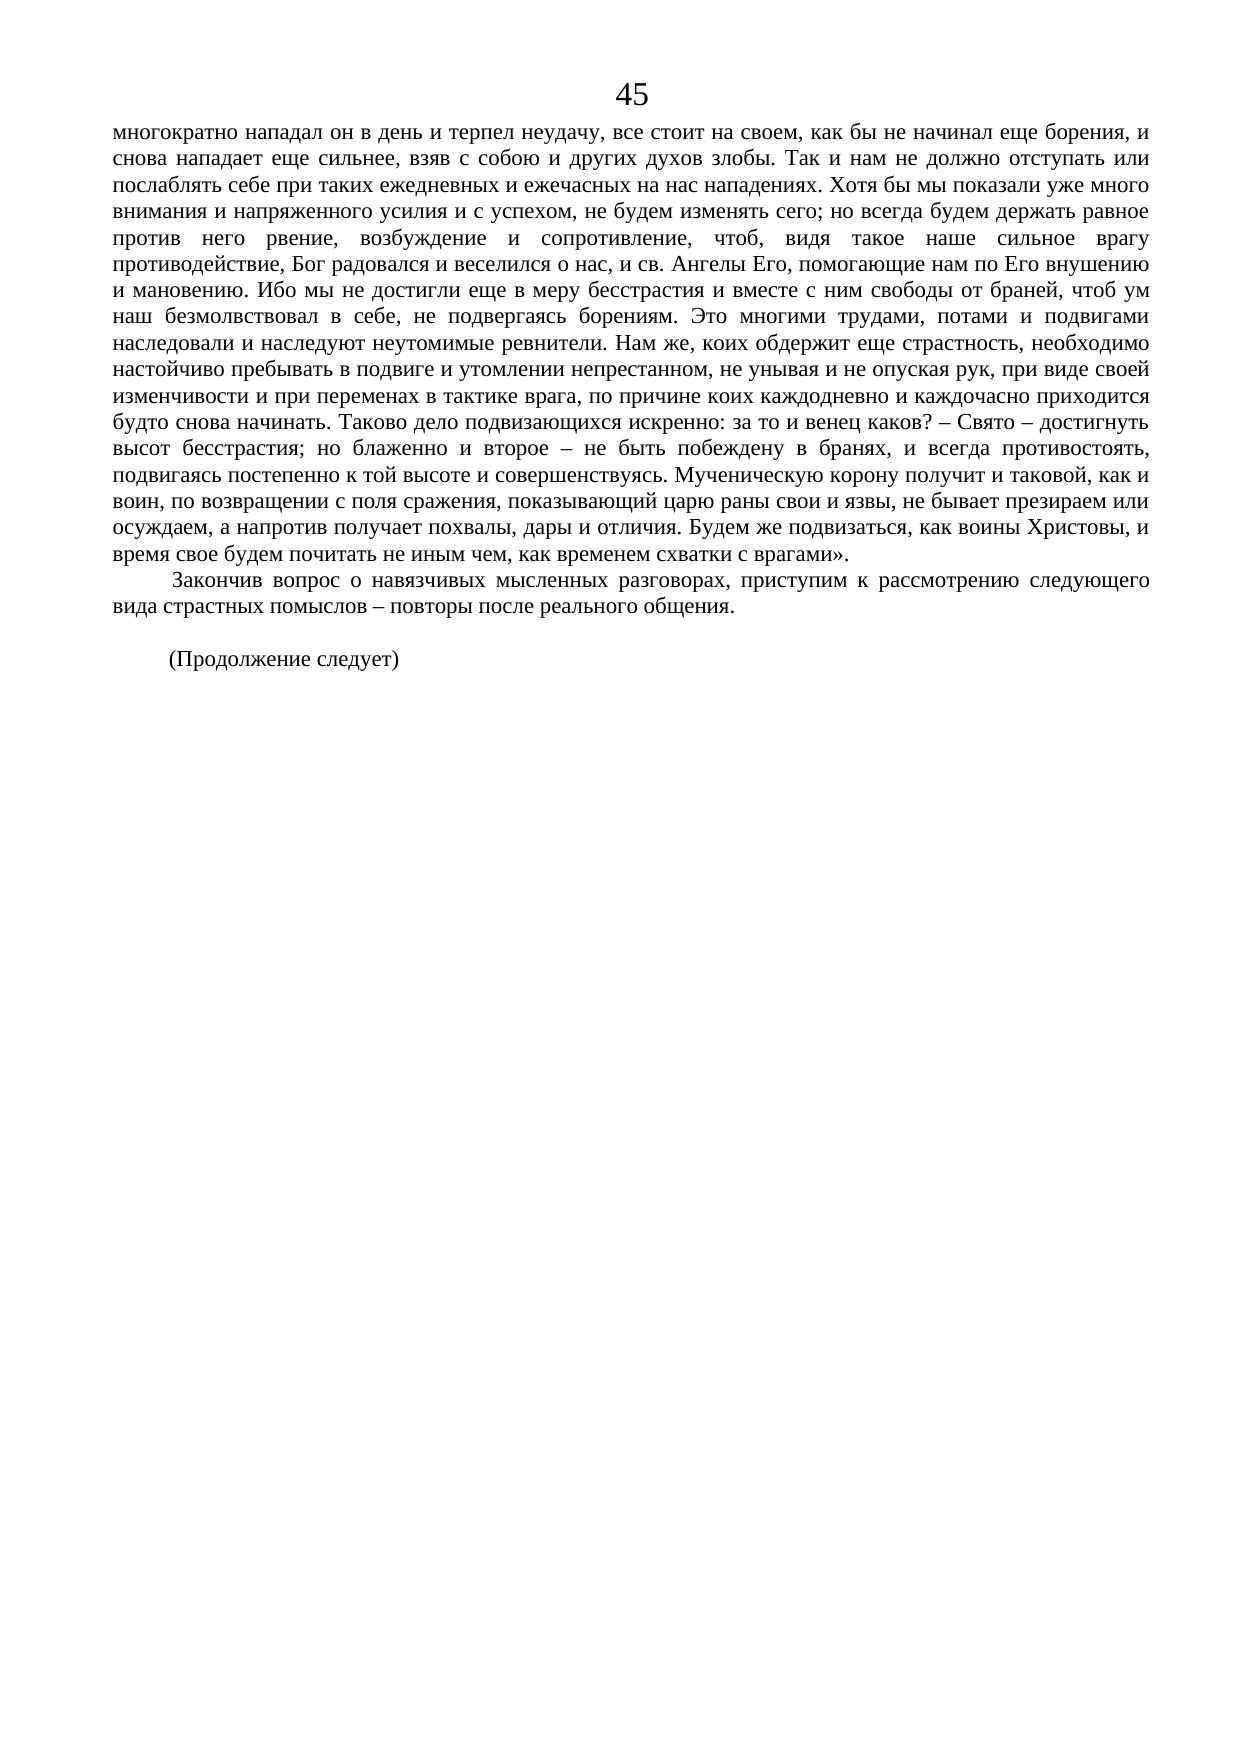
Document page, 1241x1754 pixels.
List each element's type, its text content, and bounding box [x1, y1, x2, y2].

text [112, 118, 1152, 566]
text (Продолжение следует) [112, 645, 1152, 672]
text Закончив вопрос о навязчивых мысленных разговорах, приступим к рассмотрению следующего вида страстных помыслов – повторы после реального общения. [112, 566, 1152, 619]
